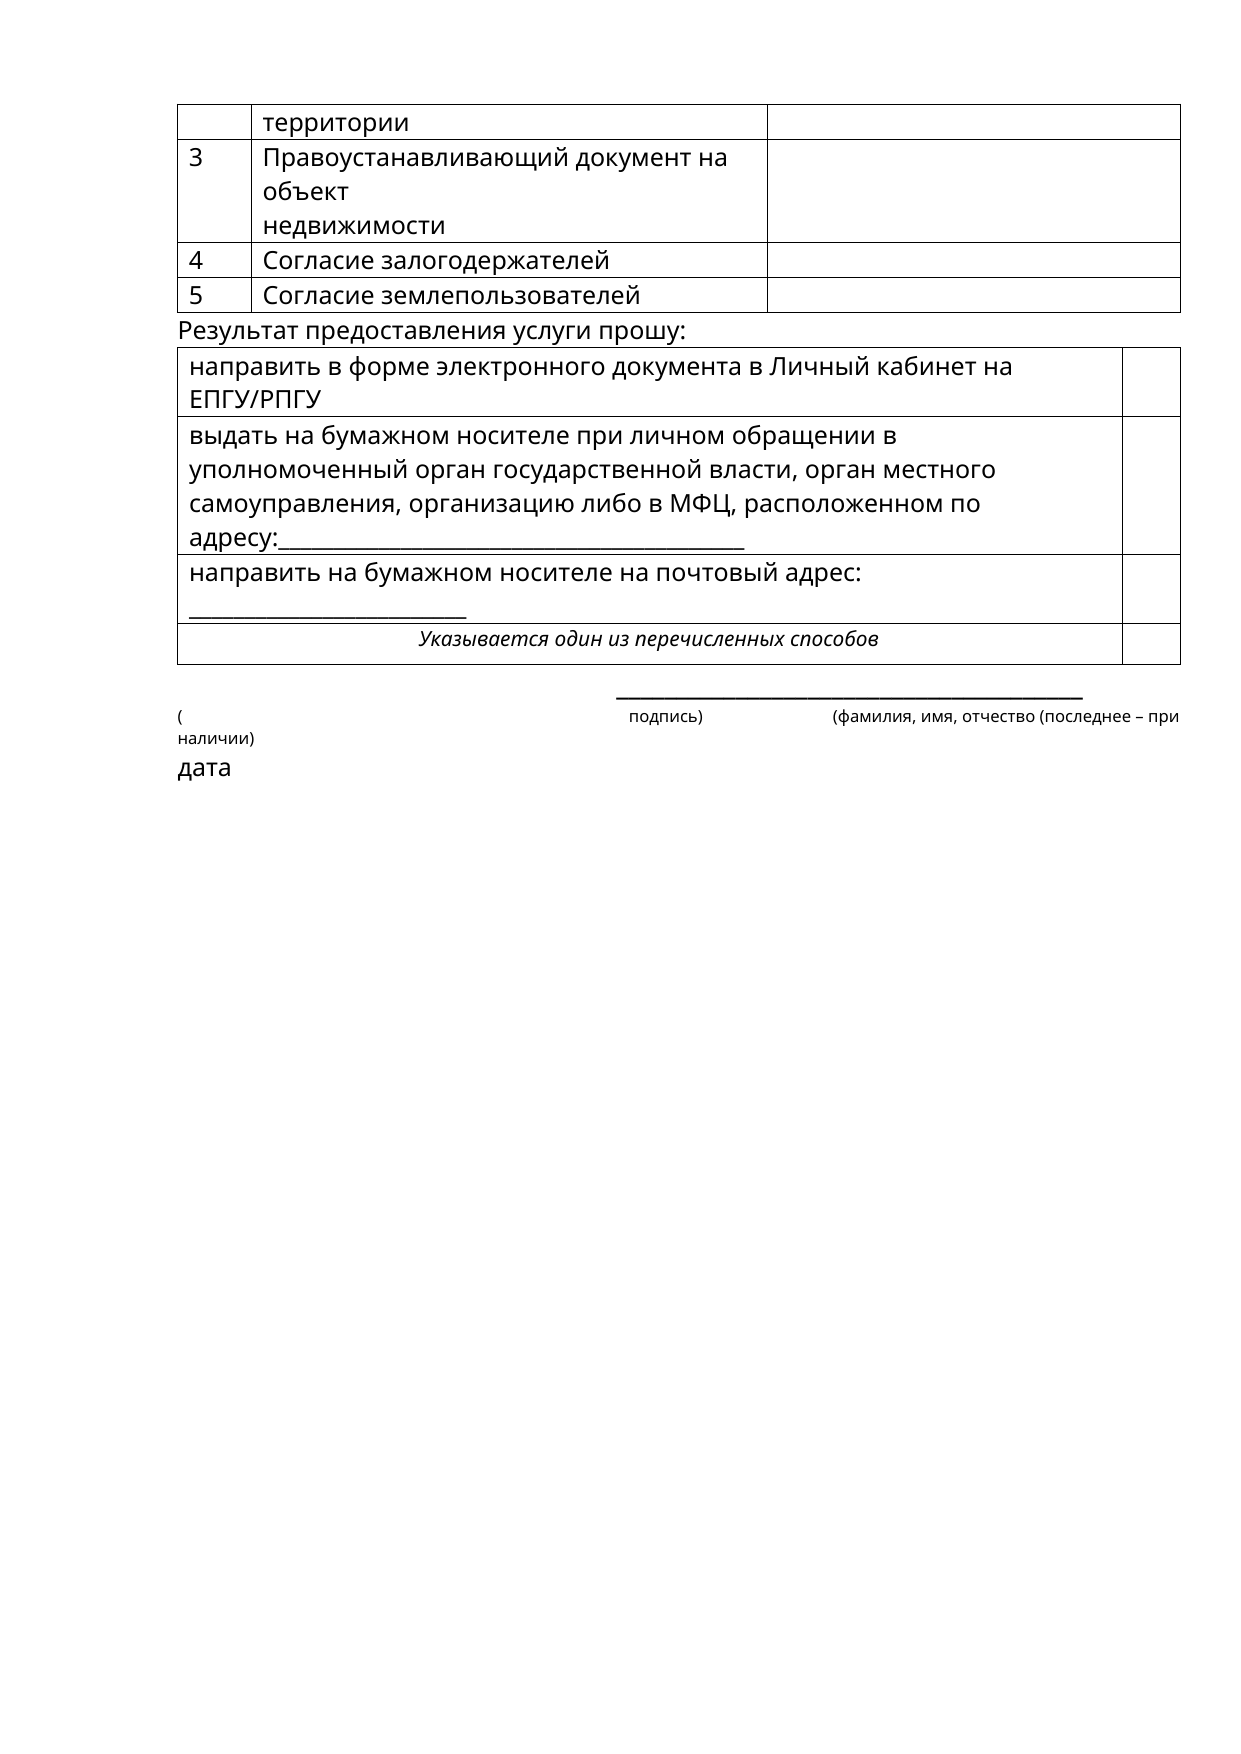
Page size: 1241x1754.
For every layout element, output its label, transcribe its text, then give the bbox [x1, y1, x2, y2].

table_cell Указывается один из перечисленных способов [178, 624, 1122, 663]
table_cell [1123, 624, 1180, 663]
table_cell [768, 278, 1180, 312]
table_cell 4 [178, 243, 251, 277]
text дата [177, 749, 1181, 784]
table_cell Правоустанавливающий документ на объект недвижимости [252, 140, 767, 242]
text ( подпись) (фамилия, имя, отчество (последнее – при наличии) [177, 704, 1181, 749]
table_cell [252, 105, 767, 138]
table_cell [1123, 417, 1180, 553]
table_cell [768, 243, 1180, 277]
table_cell [1123, 555, 1180, 623]
table_cell [768, 105, 1180, 138]
table_cell направить на бумажном носителе на почтовый адрес: _________________________ [178, 555, 1122, 623]
table_cell 2 [178, 105, 251, 138]
table_cell [768, 140, 1180, 242]
text _______________________________________ [177, 665, 1181, 704]
table_header направить в форме электронного документа в Личный кабинет на ЕПГУ/РПГУ [178, 348, 1122, 416]
table_cell 3 [178, 140, 251, 242]
text Результат предоставления услуги прошу: [177, 313, 1181, 347]
table_header [1123, 348, 1180, 416]
table_cell Согласие землепользователей [252, 278, 767, 312]
table_cell 5 [178, 278, 251, 312]
table_cell выдать на бумажном носителе при личном обращении в уполномоченный орган государственной власти, орган местного самоуправления, организацию либо в МФЦ, расположенном по адресу:__________________________________________ [178, 417, 1122, 553]
table_cell Согласие залогодержателей [252, 243, 767, 277]
